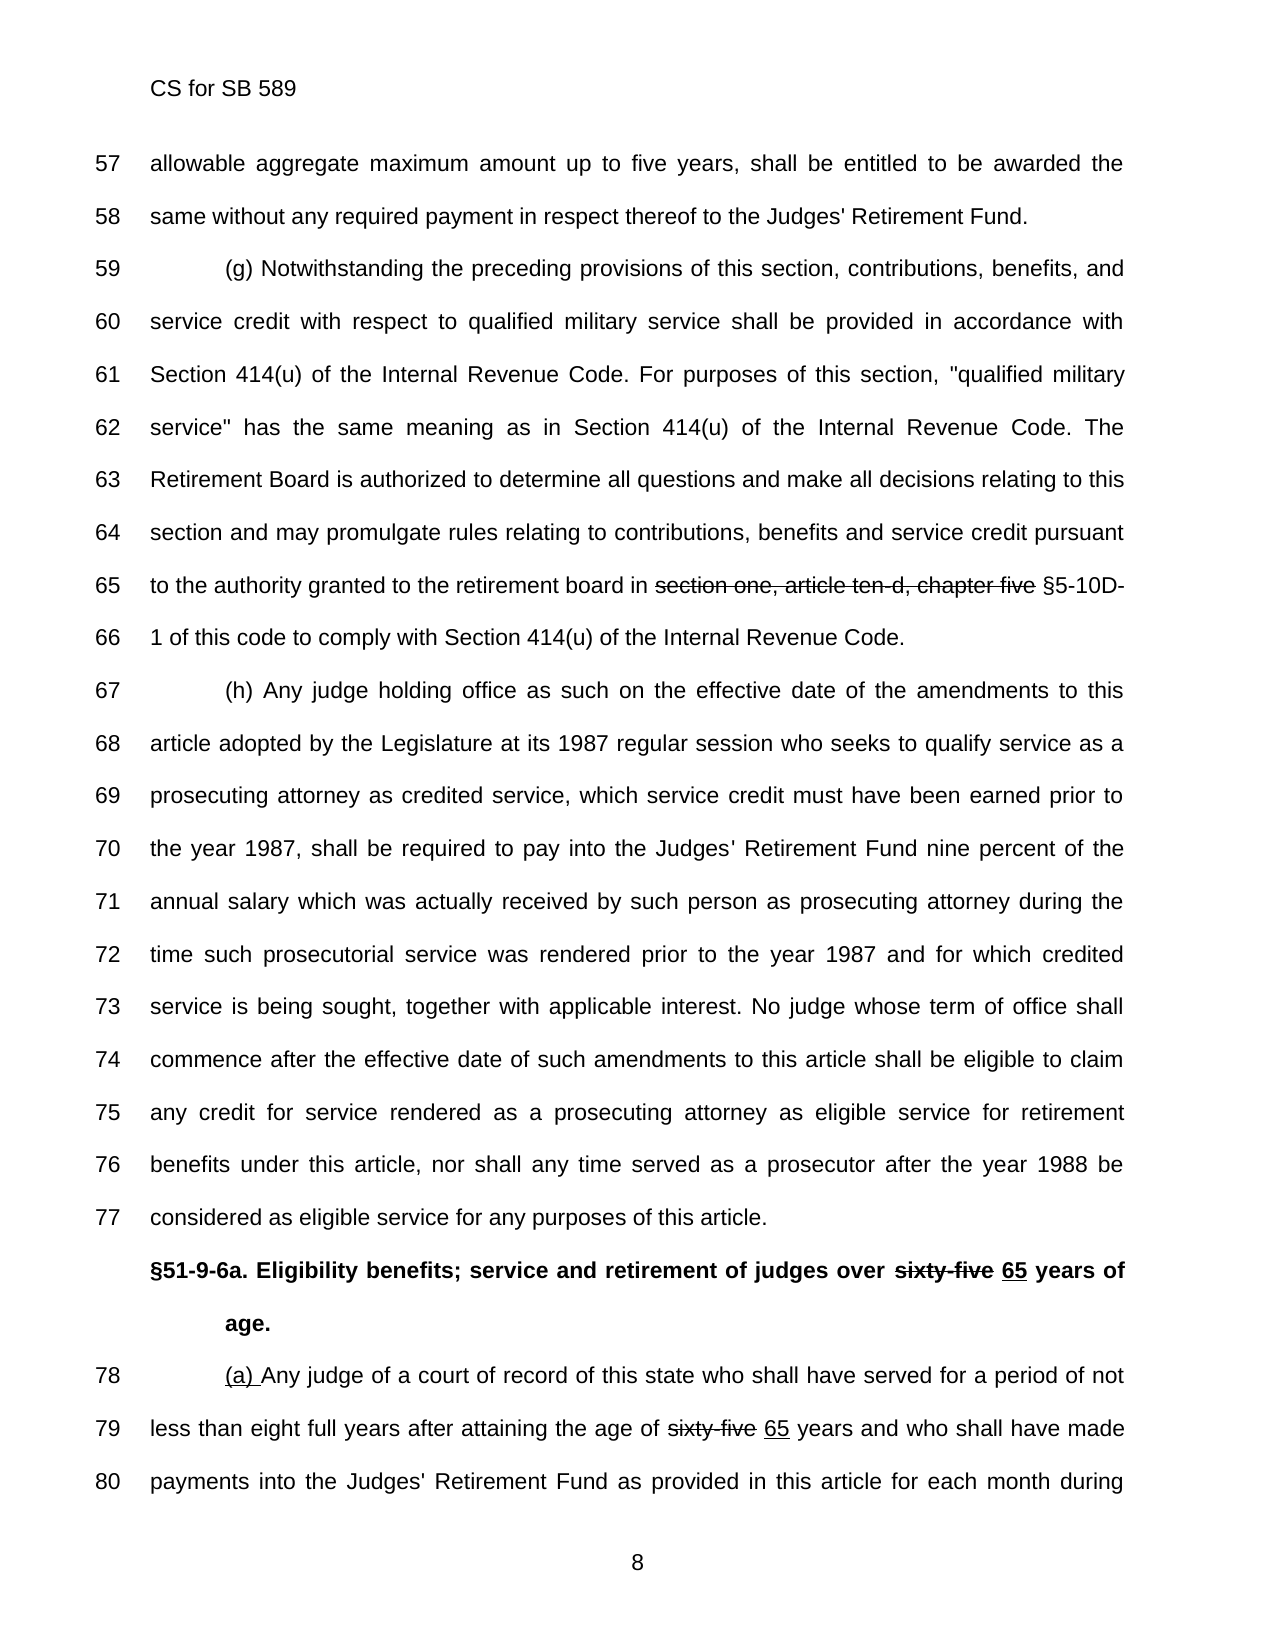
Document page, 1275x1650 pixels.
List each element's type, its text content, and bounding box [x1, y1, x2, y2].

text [150, 150, 1125, 229]
subtitle §51-9-6a. Eligibility benefits; service and retirement of judges over sixty-five 65 years of age. [150, 1257, 1125, 1336]
text (g) Notwithstanding the preceding provisions of this section, contributions, benefits, and service credit with respect to qualified military service shall be provided in accordance with Section 414(u) of the Internal Revenue Code. For purposes of this section, qualified military service has the same meaning as in Section 414(u) of the Internal Revenue Code. The Retirement Board is authorized to determine all questions and make all decisions relating to this section and may promulgate rules relating to contributions, benefits and service credit pursuant to the authority granted to the retirement board in section one, article ten-d, chapter five §5-10D-1 of this code to comply with Section 414(u) of the Internal Revenue Code. [150, 255, 1125, 651]
text (h) Any judge holding office as such on the effective date of the amendments to this article adopted by the Legislature at its 1987 regular session who seeks to qualify service as a prosecuting attorney as credited service, which service credit must have been earned prior to the year 1987, shall be required to pay into the Judges Retirement Fund nine percent of the annual salary which was actually received by such person as prosecuting attorney during the time such prosecutorial service was rendered prior to the year 1987 and for which credited service is being sought, together with applicable interest. No judge whose term of office shall commence after the effective date of such amendments to this article shall be eligible to claim any credit for service rendered as a prosecuting attorney as eligible service for retirement benefits under this article, nor shall any time served as a prosecutor after the year 1988 be considered as eligible service for any purposes of this article. [150, 677, 1125, 1231]
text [150, 1362, 1125, 1494]
